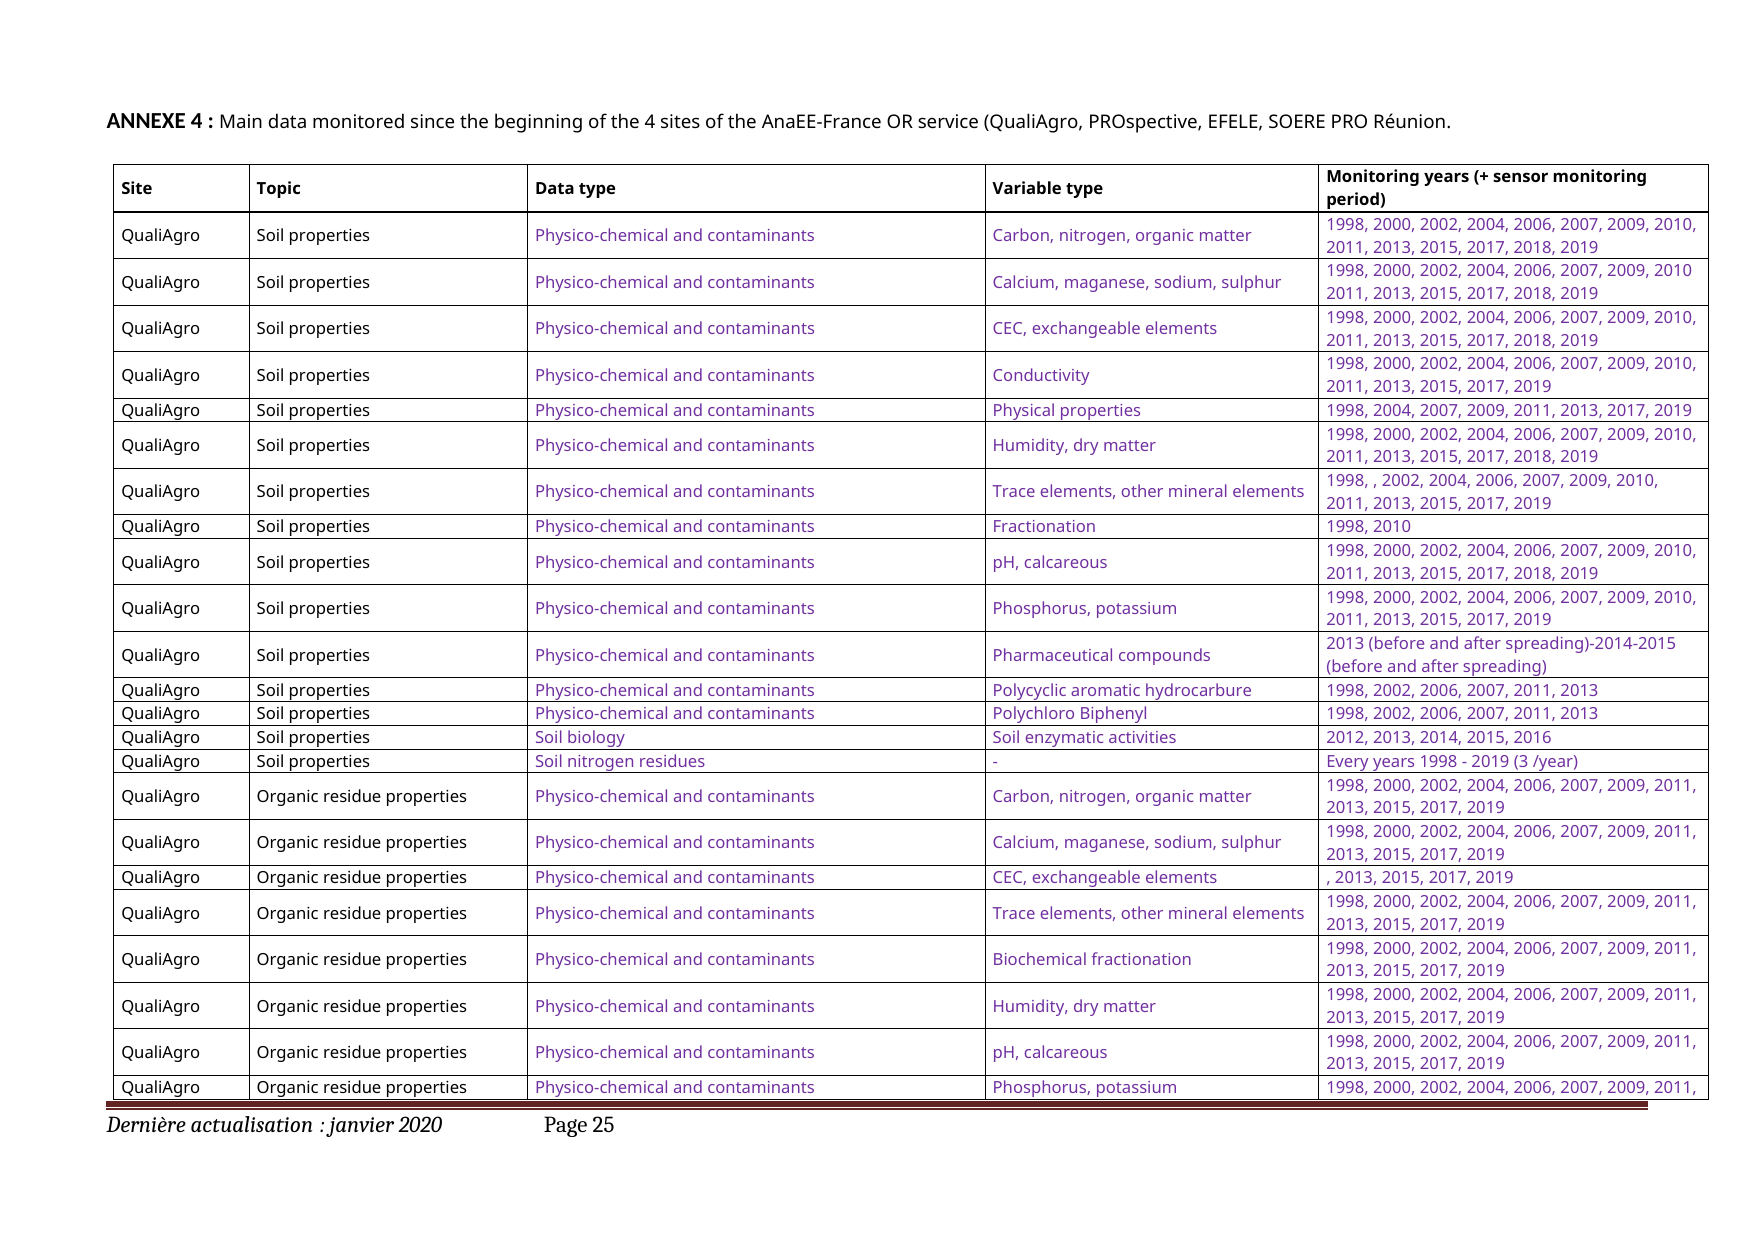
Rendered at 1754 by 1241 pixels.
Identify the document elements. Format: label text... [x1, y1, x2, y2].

table_cell Soil properties [250, 259, 527, 304]
table_cell Physical properties [986, 399, 1318, 421]
table_cell 2013 (before and after spreading)-2014-2015 (before and after spreading) [1319, 632, 1708, 677]
table_cell 1998, 2000, 2002, 2004, 2006, 2007, 2009, 2010, 2011, 2013, 2015, 2017, 2018, 2019 [1319, 422, 1708, 468]
table_cell QualiAgro [114, 936, 249, 982]
table_cell QualiAgro [114, 678, 249, 701]
table_cell 2012, 2013, 2014, 2015, 2016 [1319, 726, 1708, 748]
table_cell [528, 1076, 985, 1098]
table_cell Soil properties [250, 399, 527, 421]
table_cell Physico-chemical and contaminants [528, 773, 985, 819]
table_header Topic [250, 165, 527, 211]
table_cell Biochemical fractionation [986, 936, 1318, 982]
table_cell QualiAgro [114, 469, 249, 514]
table_cell QualiAgro [114, 213, 249, 258]
table_cell Humidity, dry matter [986, 983, 1318, 1028]
table_cell 1998, 2000, 2002, 2004, 2006, 2007, 2009, 2010, 2011, 2013, 2015, 2017, 2018, 2019 [1319, 213, 1708, 258]
table_cell Soil properties [250, 213, 527, 258]
table_cell Soil properties [250, 352, 527, 397]
table_cell Physico-chemical and contaminants [528, 469, 985, 514]
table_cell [1319, 1076, 1708, 1098]
table_cell Calcium, maganese, sodium, sulphur [986, 820, 1318, 865]
table_cell Physico-chemical and contaminants [528, 632, 985, 677]
table_cell - [986, 750, 1318, 772]
table_cell QualiAgro [114, 890, 249, 935]
table_cell Soil enzymatic activities [986, 726, 1318, 748]
table_cell Phosphorus, potassium [986, 585, 1318, 631]
text ANNEXE 4 : Main data monitored since the beginning of the 4 sites of the AnaEE-France OR service (QualiAgro, PROspective, EFELE, SOERE PRO Réunion. [106, 106, 1648, 134]
table_cell Soil properties [250, 632, 527, 677]
table_cell Carbon, nitrogen, organic matter [986, 773, 1318, 819]
table_cell Conductivity [986, 352, 1318, 397]
table_cell Soil properties [250, 750, 527, 772]
table_cell Soil properties [250, 585, 527, 631]
table_cell Soil properties [250, 678, 527, 701]
table_cell QualiAgro [114, 1076, 249, 1098]
table_cell 1998, 2000, 2002, 2004, 2006, 2007, 2009, 2010, 2011, 2013, 2015, 2017, 2018, 2019 [1319, 306, 1708, 351]
table_cell 1998, 2000, 2002, 2004, 2006, 2007, 2009, 2011, 2013, 2015, 2017, 2019 [1319, 936, 1708, 982]
table_cell Organic residue properties [250, 983, 527, 1028]
table_header Data type [528, 165, 985, 211]
table_cell Organic residue properties [250, 890, 527, 935]
table_cell Soil nitrogen residues [528, 750, 985, 772]
table_cell 1998, 2004, 2007, 2009, 2011, 2013, 2017, 2019 [1319, 399, 1708, 421]
table_cell Physico-chemical and contaminants [528, 890, 985, 935]
table_cell QualiAgro [114, 773, 249, 819]
table_cell QualiAgro [114, 702, 249, 725]
table_cell 1998, 2000, 2002, 2004, 2006, 2007, 2009, 2011, 2013, 2015, 2017, 2019 [1319, 1029, 1708, 1075]
table_cell Organic residue properties [250, 936, 527, 982]
table_cell Carbon, nitrogen, organic matter [986, 213, 1318, 258]
table_cell Physico-chemical and contaminants [528, 1029, 985, 1075]
table_cell 1998, 2000, 2002, 2004, 2006, 2007, 2009, 2011, 2013, 2015, 2017, 2019 [1319, 773, 1708, 819]
table_cell Soil properties [250, 515, 527, 538]
table_cell 1998, 2000, 2002, 2004, 2006, 2007, 2009, 2010, 2011, 2013, 2015, 2017, 2018, 2019 [1319, 539, 1708, 584]
table_cell Organic residue properties [250, 773, 527, 819]
table_cell Physico-chemical and contaminants [528, 213, 985, 258]
table_cell Physico-chemical and contaminants [528, 678, 985, 701]
table_cell Physico-chemical and contaminants [528, 539, 985, 584]
table_cell CEC, exchangeable elements [986, 866, 1318, 889]
table_cell 1998, , 2002, 2004, 2006, 2007, 2009, 2010, 2011, 2013, 2015, 2017, 2019 [1319, 469, 1708, 514]
table_cell QualiAgro [114, 306, 249, 351]
table_cell QualiAgro [114, 259, 249, 304]
table_cell , 2013, 2015, 2017, 2019 [1319, 866, 1708, 889]
table_cell QualiAgro [114, 866, 249, 889]
table_cell Fractionation [986, 515, 1318, 538]
table_cell Organic residue properties [250, 866, 527, 889]
table_cell Calcium, maganese, sodium, sulphur [986, 259, 1318, 304]
table_cell 1998, 2002, 2006, 2007, 2011, 2013 [1319, 702, 1708, 725]
table_cell Physico-chemical and contaminants [528, 259, 985, 304]
table_cell Every years 1998 - 2019 (3 /year) [1319, 750, 1708, 772]
table_cell Organic residue properties [250, 1029, 527, 1075]
table_cell QualiAgro [114, 632, 249, 677]
table_cell Physico-chemical and contaminants [528, 585, 985, 631]
table_cell 1998, 2000, 2002, 2004, 2006, 2007, 2009, 2011, 2013, 2015, 2017, 2019 [1319, 820, 1708, 865]
table_cell Soil properties [250, 306, 527, 351]
table_cell pH, calcareous [986, 1029, 1318, 1075]
table_cell Soil properties [250, 469, 527, 514]
table_cell Trace elements, other mineral elements [986, 469, 1318, 514]
table_cell Soil biology [528, 726, 985, 748]
table_cell CEC, exchangeable elements [986, 306, 1318, 351]
table_header Monitoring years (+ sensor monitoring period) [1319, 165, 1708, 211]
table_cell Humidity, dry matter [986, 422, 1318, 468]
table_cell 1998, 2000, 2002, 2004, 2006, 2007, 2009, 2011, 2013, 2015, 2017, 2019 [1319, 890, 1708, 935]
table_cell Polycyclic aromatic hydrocarbure [986, 678, 1318, 701]
table_cell Physico-chemical and contaminants [528, 515, 985, 538]
table_header Variable type [986, 165, 1318, 211]
table_cell Soil properties [250, 422, 527, 468]
table_cell Physico-chemical and contaminants [528, 306, 985, 351]
table_cell QualiAgro [114, 1029, 249, 1075]
table_cell Physico-chemical and contaminants [528, 820, 985, 865]
table_cell Physico-chemical and contaminants [528, 422, 985, 468]
table_cell Physico-chemical and contaminants [528, 866, 985, 889]
table_cell Soil properties [250, 539, 527, 584]
table_cell 1998, 2010 [1319, 515, 1708, 538]
table_cell Physico-chemical and contaminants [528, 983, 985, 1028]
table_cell Pharmaceutical compounds [986, 632, 1318, 677]
table_cell Polychloro Biphenyl [986, 702, 1318, 725]
table_cell QualiAgro [114, 820, 249, 865]
table_cell QualiAgro [114, 585, 249, 631]
table_cell 1998, 2000, 2002, 2004, 2006, 2007, 2009, 2010, 2011, 2013, 2015, 2017, 2019 [1319, 352, 1708, 397]
table_cell Soil properties [250, 726, 527, 748]
table_cell QualiAgro [114, 539, 249, 584]
table_cell QualiAgro [114, 399, 249, 421]
table_cell QualiAgro [114, 726, 249, 748]
table_cell QualiAgro [114, 515, 249, 538]
table_cell Physico-chemical and contaminants [528, 702, 985, 725]
table_cell QualiAgro [114, 983, 249, 1028]
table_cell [986, 1076, 1318, 1098]
table_cell Physico-chemical and contaminants [528, 399, 985, 421]
table_cell Soil properties [250, 702, 527, 725]
table_cell Trace elements, other mineral elements [986, 890, 1318, 935]
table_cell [250, 1076, 527, 1098]
table_cell QualiAgro [114, 352, 249, 397]
table_header Site [114, 165, 249, 211]
table_cell QualiAgro [114, 422, 249, 468]
table_cell QualiAgro [114, 750, 249, 772]
table_cell 1998, 2000, 2002, 2004, 2006, 2007, 2009, 2010, 2011, 2013, 2015, 2017, 2019 [1319, 585, 1708, 631]
table_cell pH, calcareous [986, 539, 1318, 584]
table_cell Organic residue properties [250, 820, 527, 865]
table_cell Physico-chemical and contaminants [528, 352, 985, 397]
table_cell 1998, 2002, 2006, 2007, 2011, 2013 [1319, 678, 1708, 701]
table_cell 1998, 2000, 2002, 2004, 2006, 2007, 2009, 2010 2011, 2013, 2015, 2017, 2018, 2019 [1319, 259, 1708, 304]
table_cell 1998, 2000, 2002, 2004, 2006, 2007, 2009, 2011, 2013, 2015, 2017, 2019 [1319, 983, 1708, 1028]
table_cell Physico-chemical and contaminants [528, 936, 985, 982]
